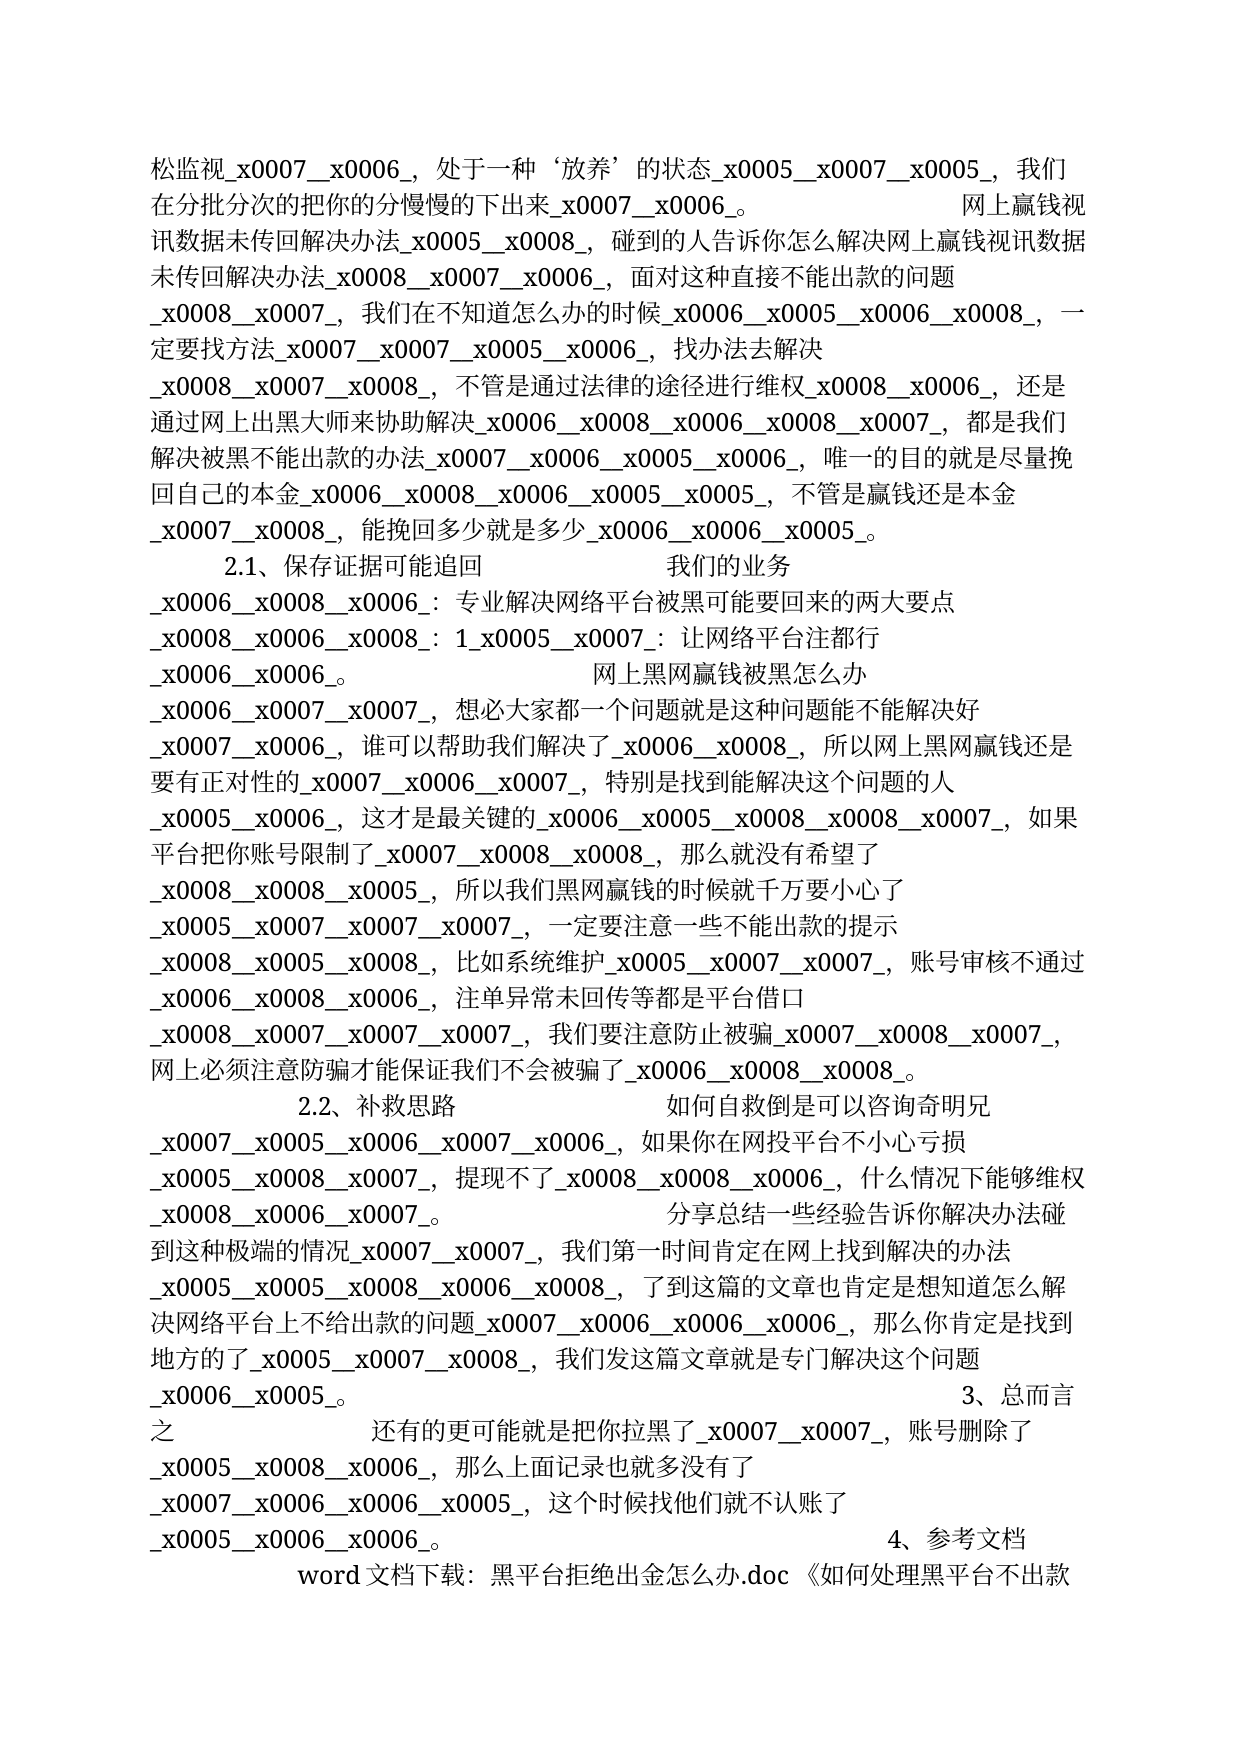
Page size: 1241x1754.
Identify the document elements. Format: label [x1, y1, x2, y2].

text [150, 150, 1090, 1592]
